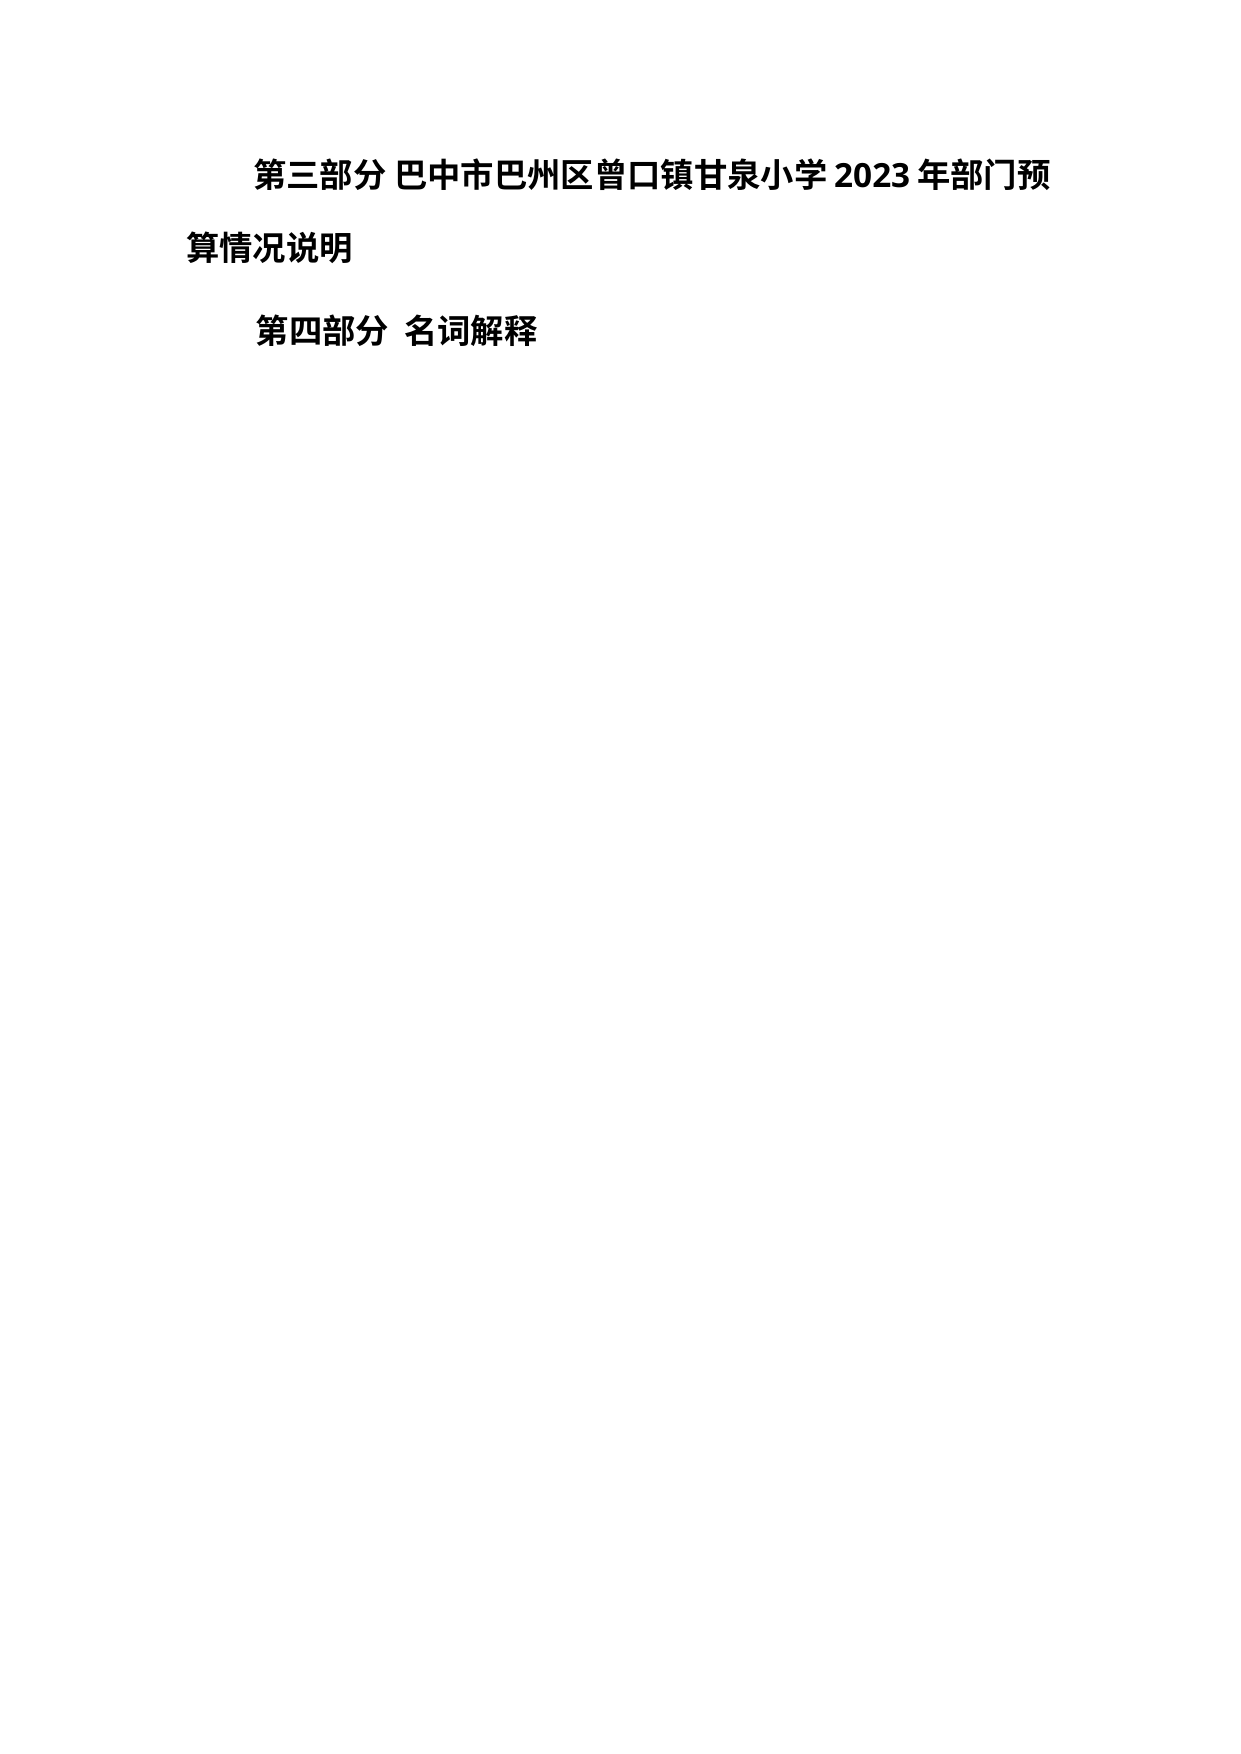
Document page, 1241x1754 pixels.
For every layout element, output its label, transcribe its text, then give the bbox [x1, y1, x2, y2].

text 第四部分 名词解释 [256, 304, 1054, 353]
text 第三部分 巴中市巴州区曾口镇甘泉小学2023年部门预算情况说明 [186, 149, 1054, 270]
